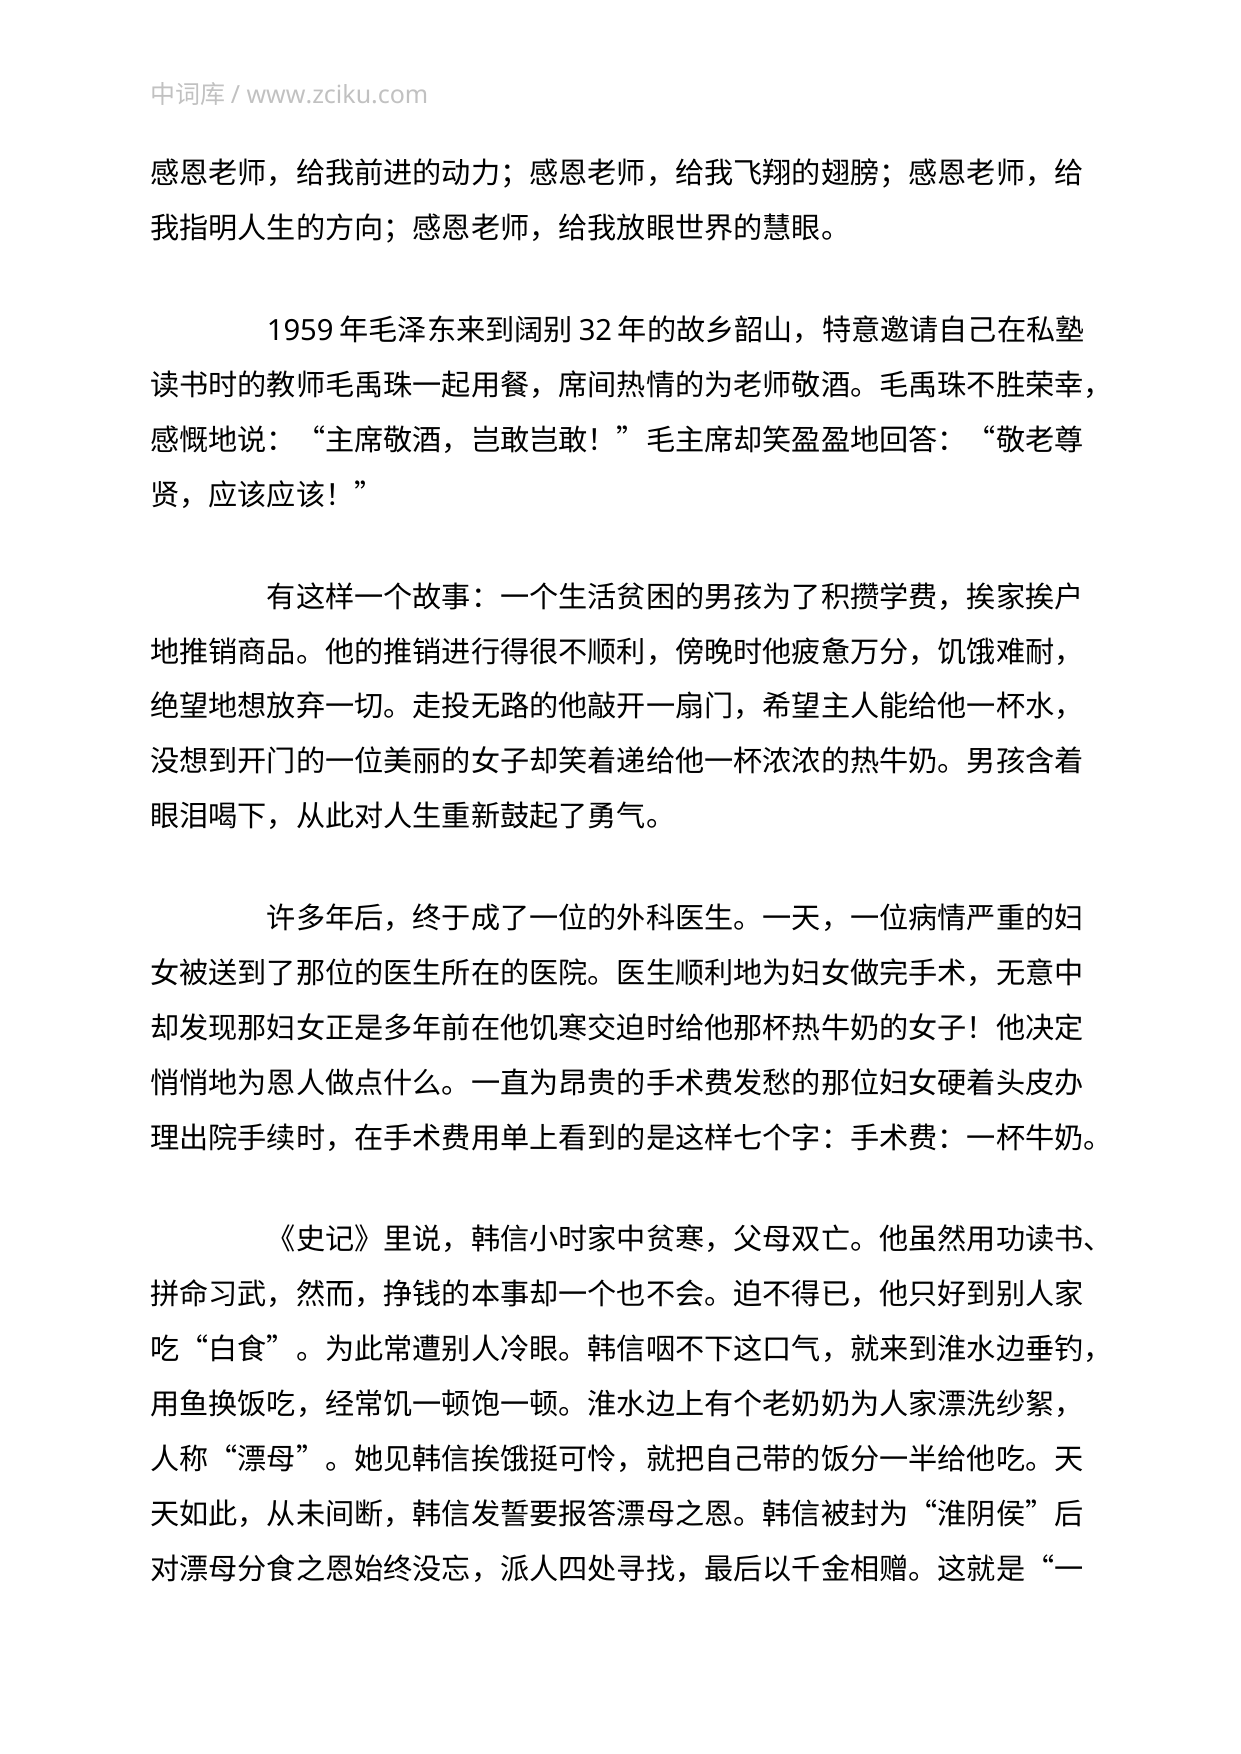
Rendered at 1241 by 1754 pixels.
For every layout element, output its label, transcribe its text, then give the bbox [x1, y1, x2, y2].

text 1959年毛泽东来到阔别32年的故乡韶山，特意邀请自己在私塾读书时的教师毛禹珠一起用餐，席间热情的为老师敬酒。毛禹珠不胜荣幸，感慨地说：“主席敬酒，岂敢岂敢！”毛主席却笑盈盈地回答：“敬老尊贤，应该应该！” [150, 307, 1090, 514]
text 有这样一个故事：一个生活贫困的男孩为了积攒学费，挨家挨户地推销商品。他的推销进行得很不顺利，傍晚时他疲惫万分，饥饿难耐，绝望地想放弃一切。走投无路的他敲开一扇门，希望主人能给他一杯水，没想到开门的一位美丽的女子却笑着递给他一杯浓浓的热牛奶。男孩含着眼泪喝下，从此对人生重新鼓起了勇气。 [150, 573, 1090, 835]
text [150, 150, 1090, 247]
text 许多年后，终于成了一位的外科医生。一天，一位病情严重的妇女被送到了那位的医生所在的医院。医生顺利地为妇女做完手术，无意中却发现那妇女正是多年前在他饥寒交迫时给他那杯热牛奶的女子！他决定悄悄地为恩人做点什么。一直为昂贵的手术费发愁的那位妇女硬着头皮办理出院手续时，在手术费用单上看到的是这样七个字：手术费：一杯牛奶。 [150, 894, 1090, 1156]
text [150, 1216, 1090, 1588]
